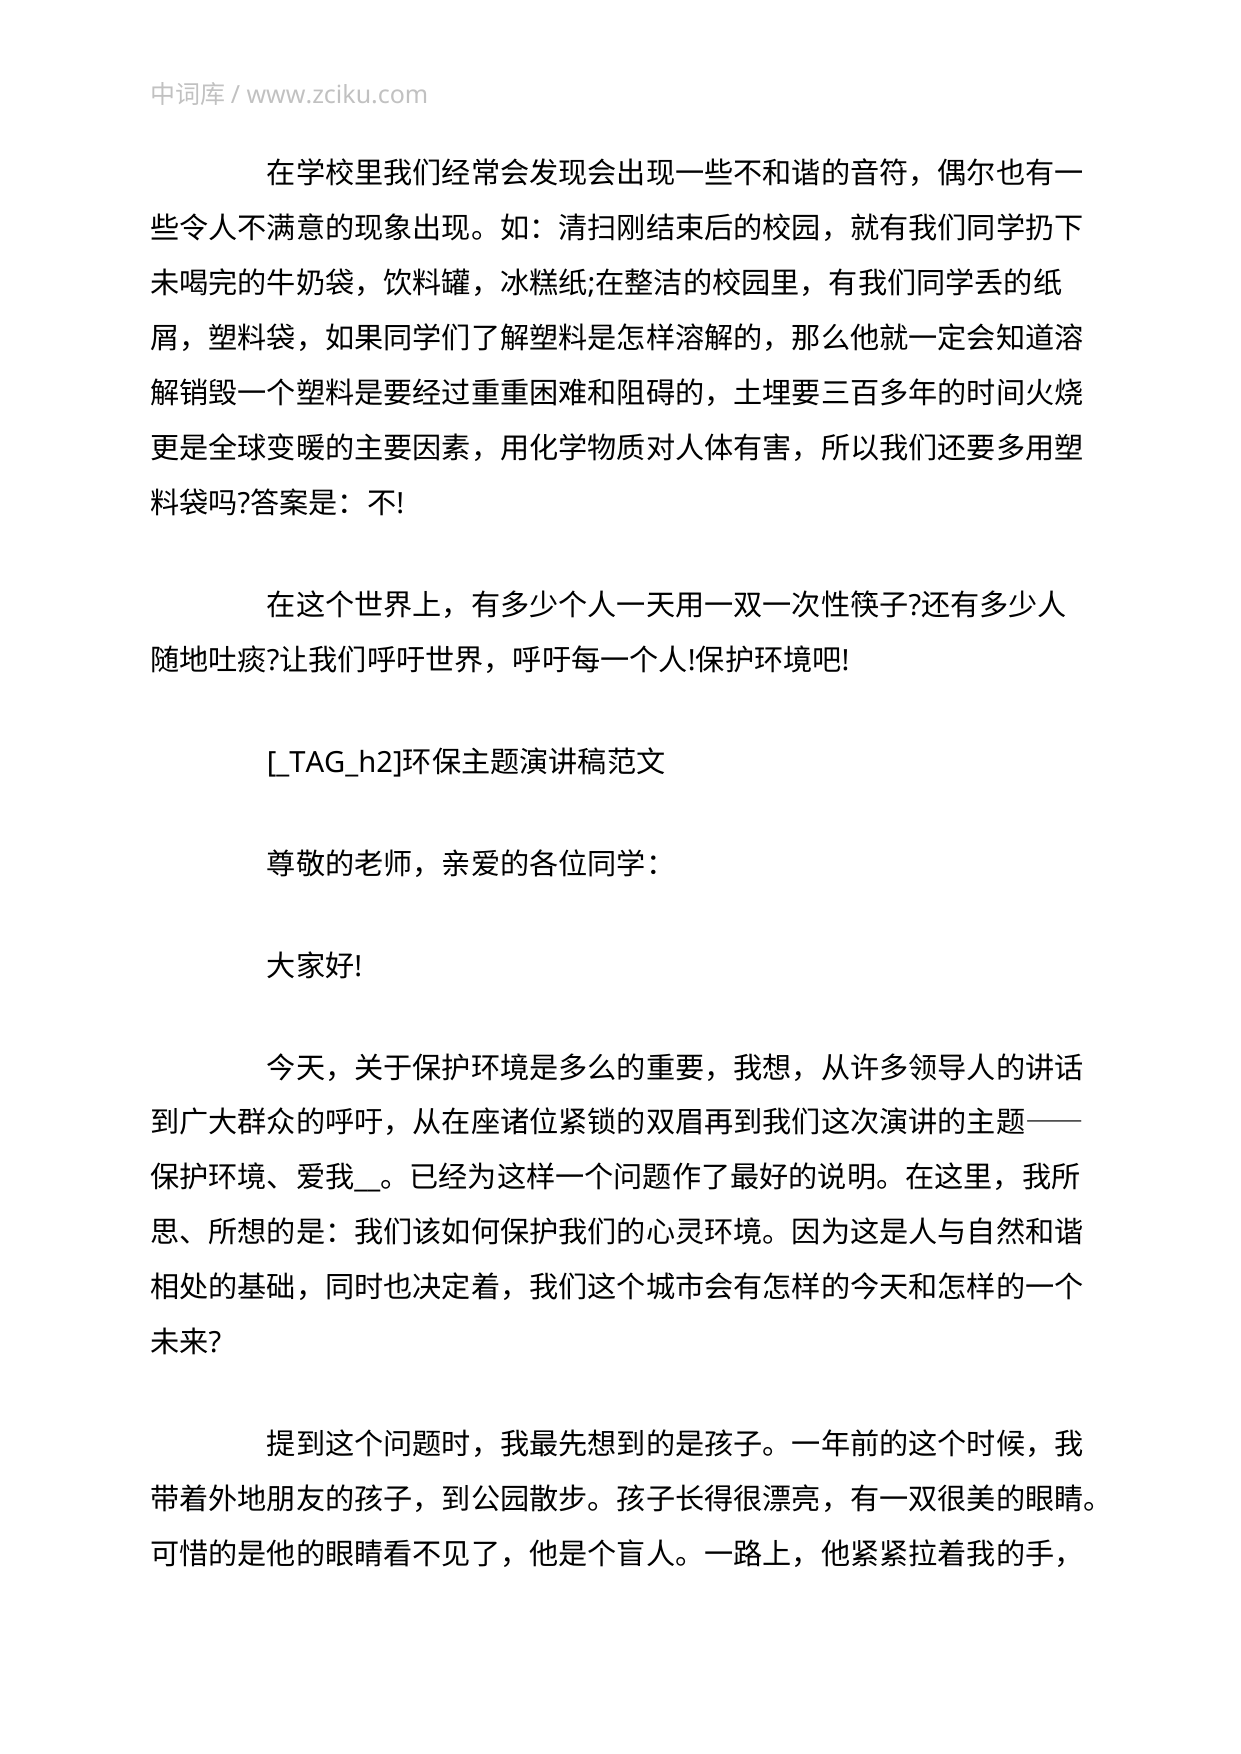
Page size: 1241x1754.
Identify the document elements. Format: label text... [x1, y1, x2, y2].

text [150, 1421, 1090, 1573]
text 今天，关于保护环境是多么的重要，我想，从许多领导人的讲话到广大群众的呼吁，从在座诸位紧锁的双眉再到我们这次演讲的主题——保护环境、爱我__。已经为这样一个问题作了最好的说明。在这里，我所思、所想的是：我们该如何保护我们的心灵环境。因为这是人与自然和谐相处的基础，同时也决定着，我们这个城市会有怎样的今天和怎样的一个未来? [150, 1044, 1090, 1361]
text 尊敬的老师，亲爱的各位同学： [150, 840, 1090, 883]
text 在这个世界上，有多少个人一天用一双一次性筷子?还有多少人随地吐痰?让我们呼吁世界，呼吁每一个人!保护环境吧! [150, 581, 1090, 679]
text 在学校里我们经常会发现会出现一些不和谐的音符，偶尔也有一些令人不满意的现象出现。如：清扫刚结束后的校园，就有我们同学扔下未喝完的牛奶袋，饮料罐，冰糕纸;在整洁的校园里，有我们同学丢的纸屑，塑料袋，如果同学们了解塑料是怎样溶解的，那么他就一定会知道溶解销毁一个塑料是要经过重重困难和阻碍的，土埋要三百多年的时间火烧更是全球变暖的主要因素，用化学物质对人体有害，所以我们还要多用塑料袋吗?答案是：不! [150, 150, 1090, 522]
text [_TAG_h2]环保主题演讲稿范文 [150, 738, 1090, 781]
text 大家好! [150, 942, 1090, 984]
